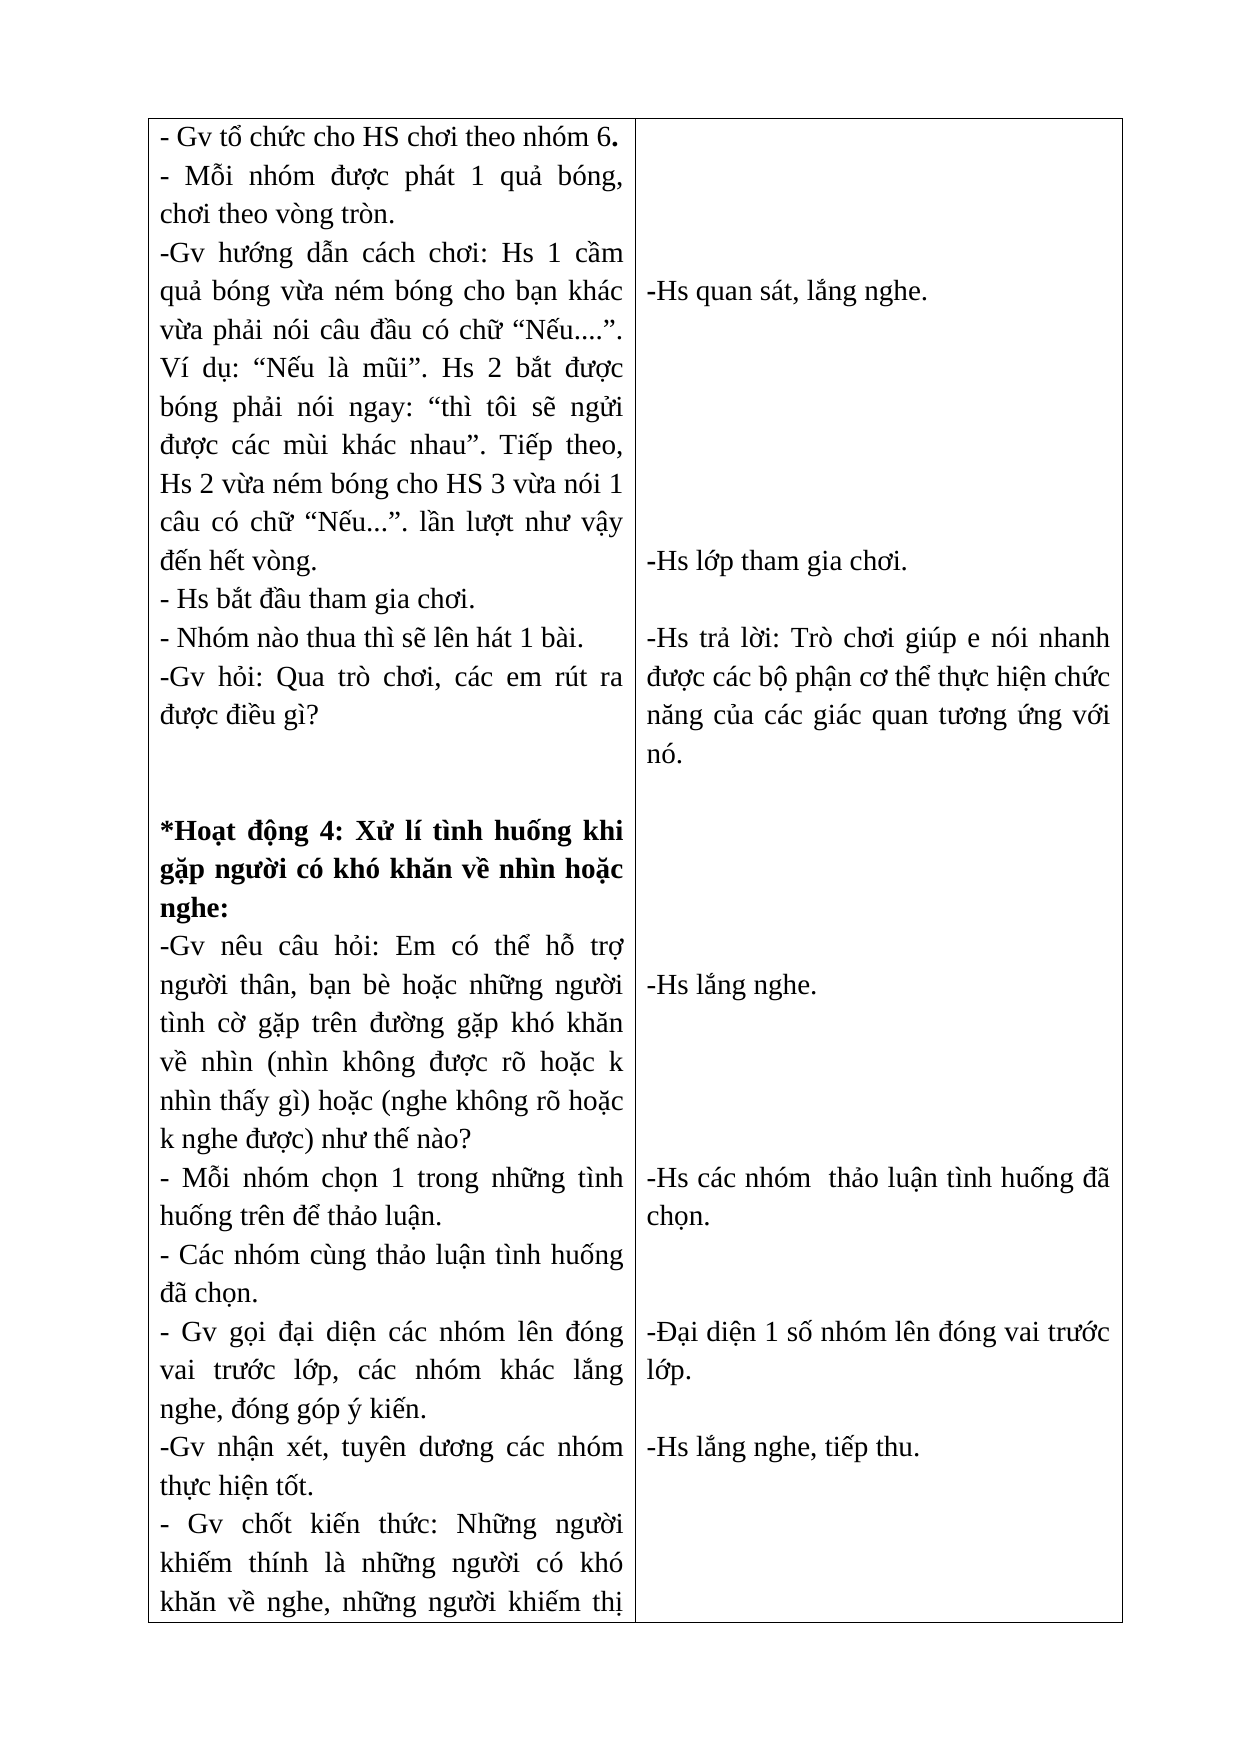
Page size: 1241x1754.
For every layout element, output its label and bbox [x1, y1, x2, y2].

table_cell [636, 119, 1122, 1622]
table_cell [149, 119, 635, 1622]
